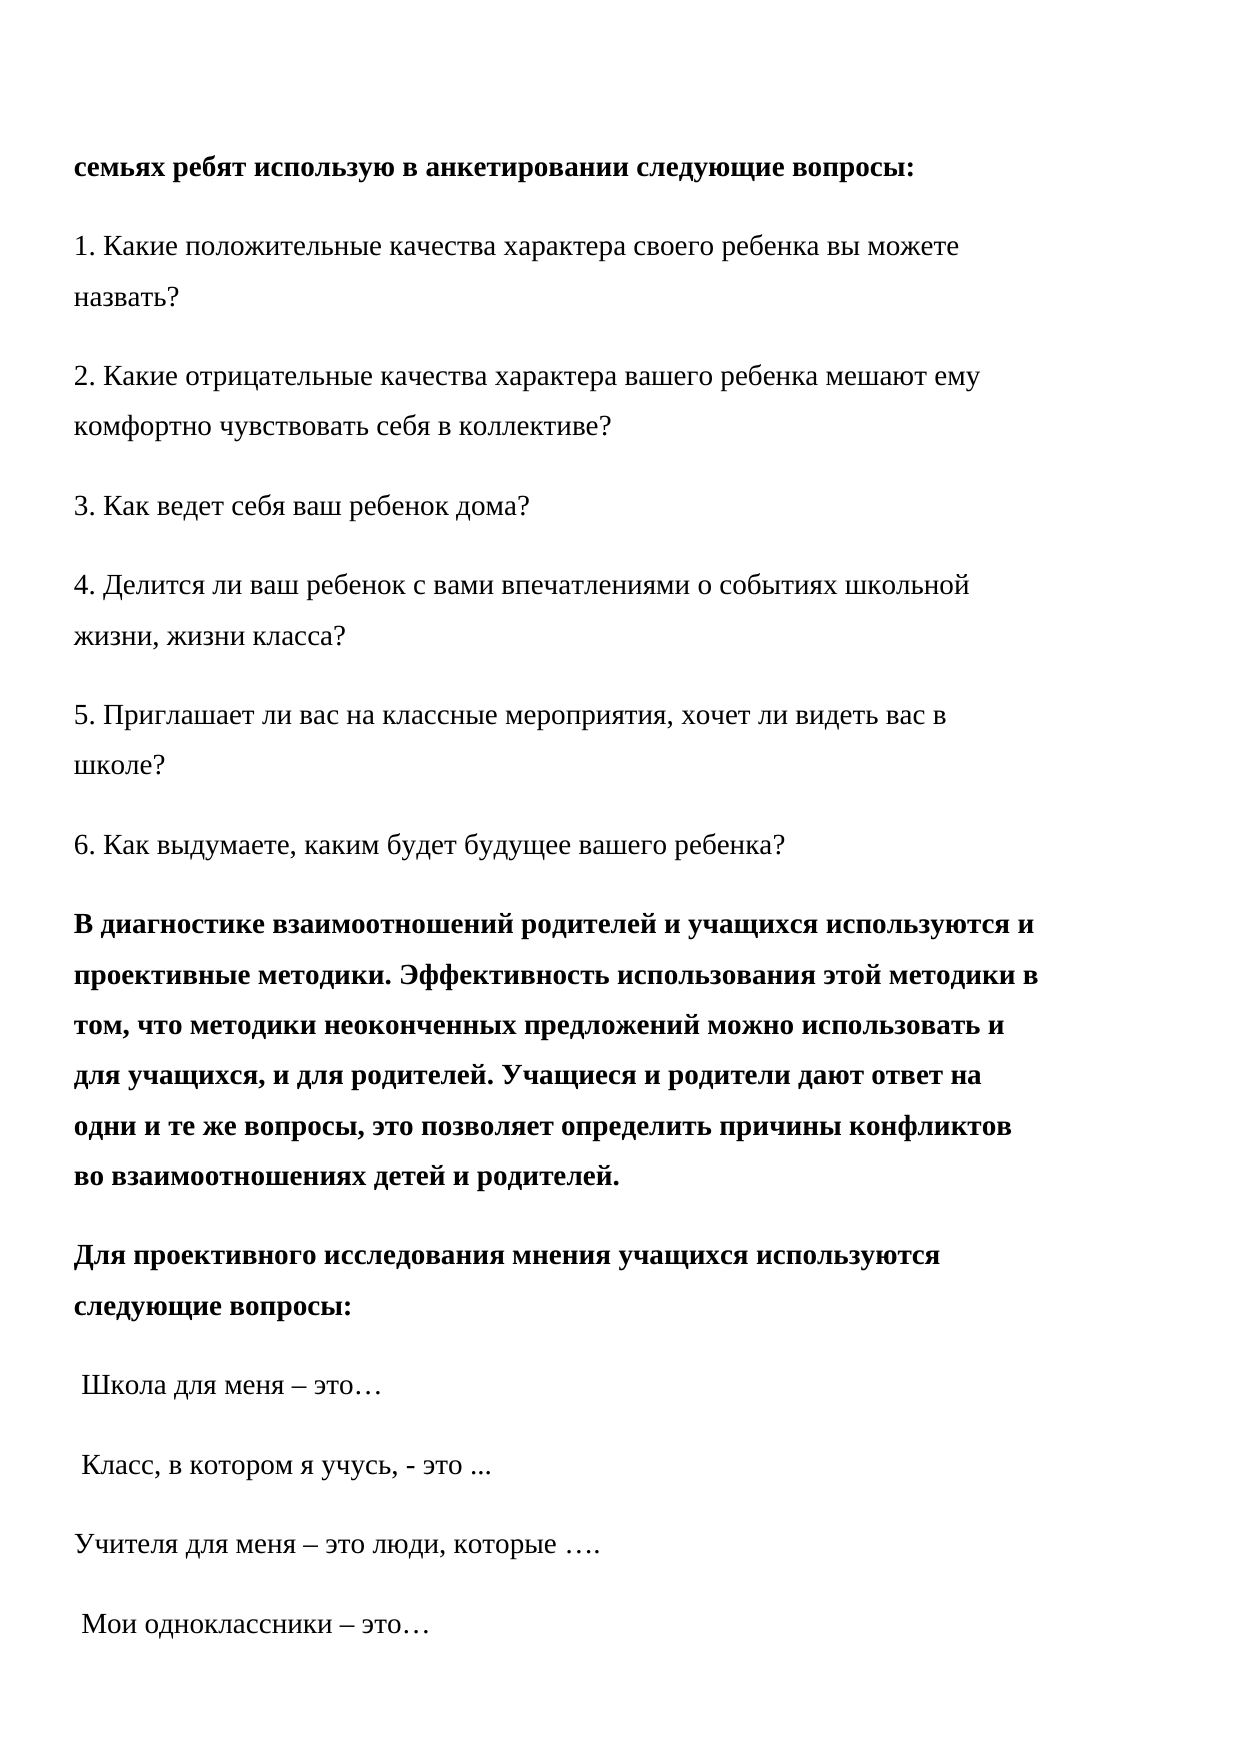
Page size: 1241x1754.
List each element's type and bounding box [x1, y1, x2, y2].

table_header [72, 118, 1047, 1683]
